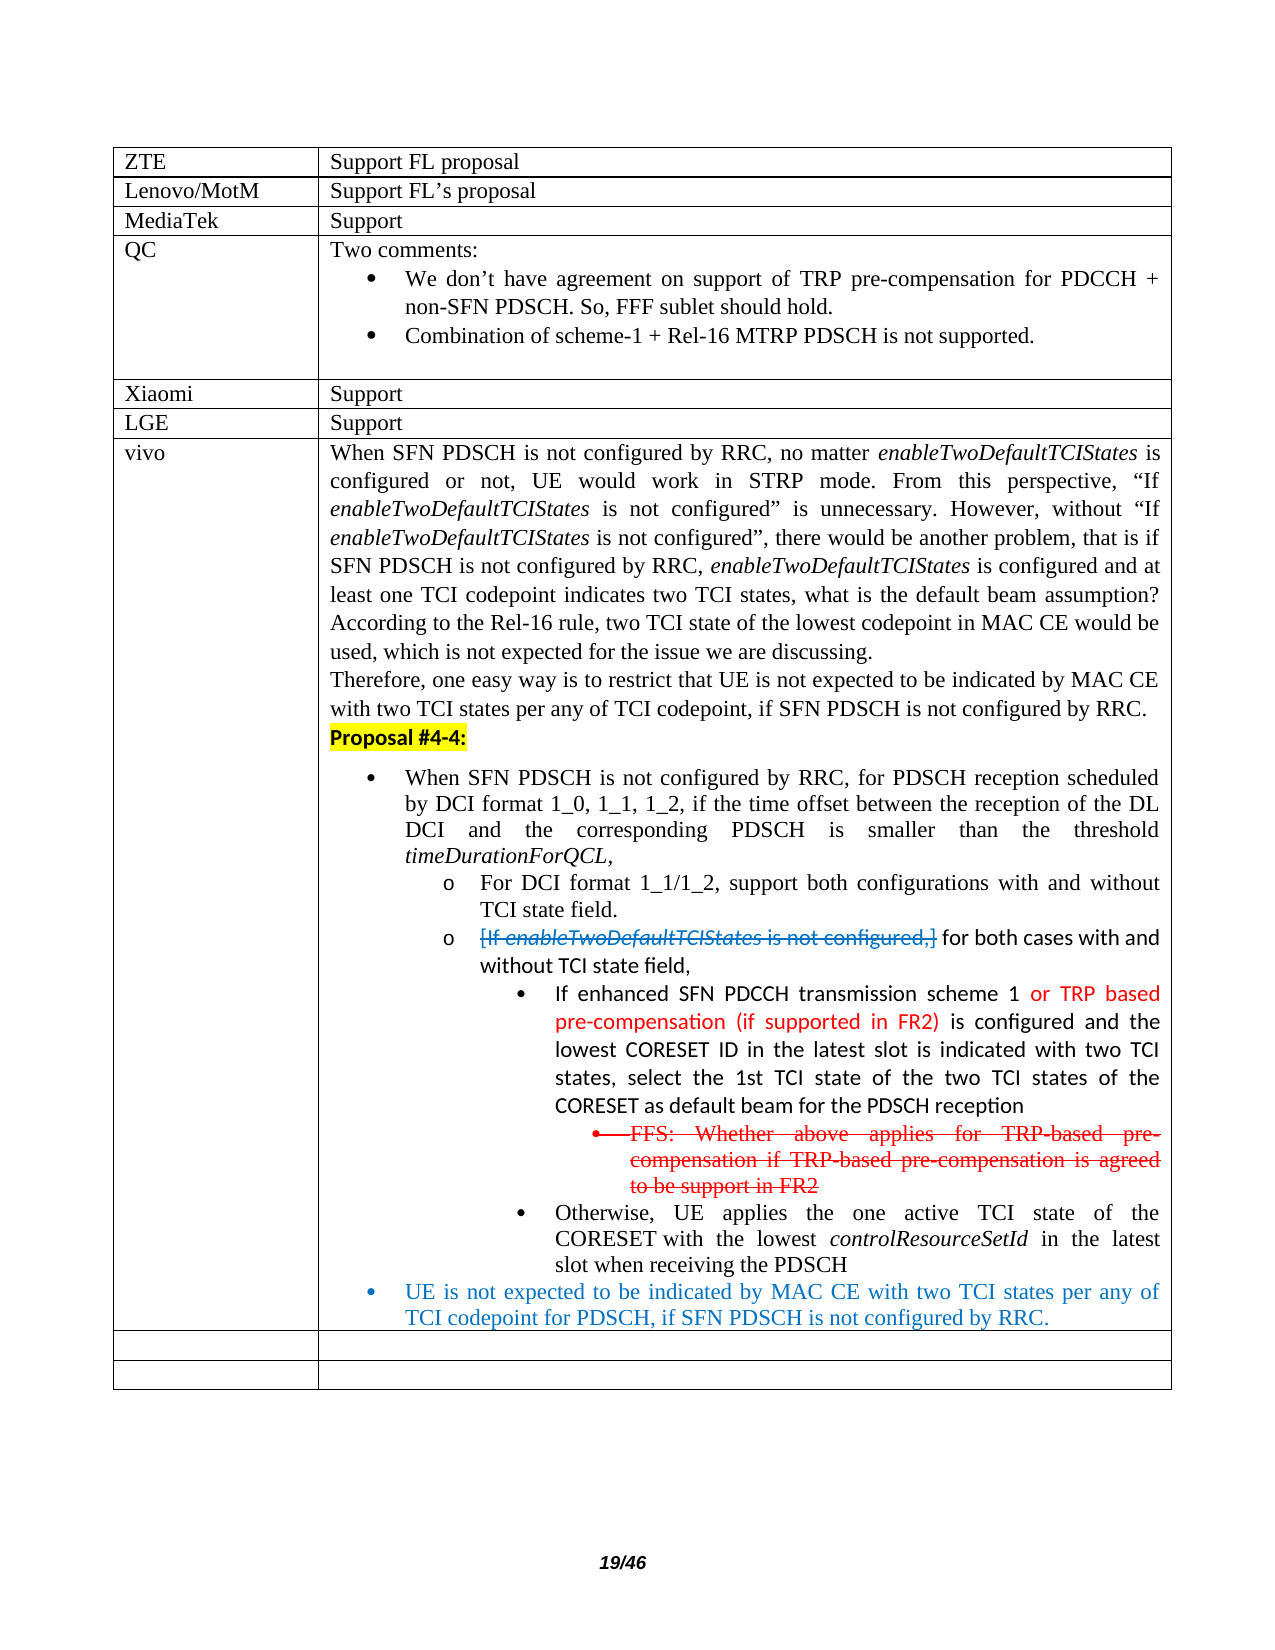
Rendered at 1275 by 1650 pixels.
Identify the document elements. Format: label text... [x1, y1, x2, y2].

table_cell QC [114, 236, 318, 379]
table_cell Support FL’s proposal [319, 178, 1171, 206]
table_cell Two comments: We don’t have agreement on support of TRP pre-compensation for PDCCH + non-SFN PDSCH. So, FFF sublet should hold. Combination of scheme-1 + Rel-16 MTRP PDSCH is not supported. [319, 236, 1171, 379]
table_cell [114, 1361, 318, 1389]
table_cell Support [319, 409, 1171, 438]
table_cell MediaTek [114, 207, 318, 235]
table_cell When SFN PDSCH is not configured by RRC, no matter enableTwoDefaultTCIStates is configured or not, UE would work in STRP mode. From this perspective, “If enableTwoDefaultTCIStates is not configured” is unnecessary. However, without “If enableTwoDefaultTCIStates is not configured”, there would be another problem, that is if SFN PDSCH is not configured by RRC, enableTwoDefaultTCIStates is configured and at least one TCI codepoint indicates two TCI states, what is the default beam assumption? According to the Rel-16 rule, two TCI state of the lowest codepoint in MAC CE would be used, which is not expected for the issue we are discussing. Therefore, one easy way is to restrict that UE is not expected to be indicated by MAC CE with two TCI states per any of TCI codepoint, if SFN PDSCH is not configured by RRC. Proposal #4-4: When SFN PDSCH is not configured by RRC, for PDSCH reception scheduled by DCI format 1_0, 1_1, 1_2, if the time offset between the reception of the DL DCI and the corresponding PDSCH is smaller than the threshold timeDurationForQCL, For DCI format 1_1/1_2, support both configurations with and without TCI state field. [If enableTwoDefaultTCIStates is not configured,] for both cases with and without TCI state field, If enhanced SFN PDCCH transmission scheme 1 or TRP based pre-compensation (if supported in FR2) is configured and the lowest CORESET ID in the latest slot is indicated with two TCI states, select the 1st TCI state of the two TCI states of the CORESET as default beam for the PDSCH reception FFS: Whether above applies for TRP-based pre-compensation if TRP-based pre-compensation is agreed to be support in FR2 Otherwise, UE applies the one active TCI state of the CORESET with the lowest controlResourceSetId in the latest slot when receiving the PDSCH UE is not expected to be indicated by MAC CE with two TCI states per any of TCI codepoint for PDSCH, if SFN PDSCH is not configured by RRC. [319, 439, 1171, 1330]
table_cell Support FL proposal [319, 148, 1171, 176]
table_cell vivo [114, 439, 318, 1330]
table_cell LGE [114, 409, 318, 438]
table_cell Support [319, 380, 1171, 408]
table_cell [319, 1361, 1171, 1389]
table_cell Xiaomi [114, 380, 318, 408]
table_cell [319, 1331, 1171, 1360]
table_cell Support [319, 207, 1171, 235]
table_cell ZTE [114, 148, 318, 176]
table_cell [114, 1331, 318, 1360]
table_cell Lenovo/MotM [114, 178, 318, 206]
